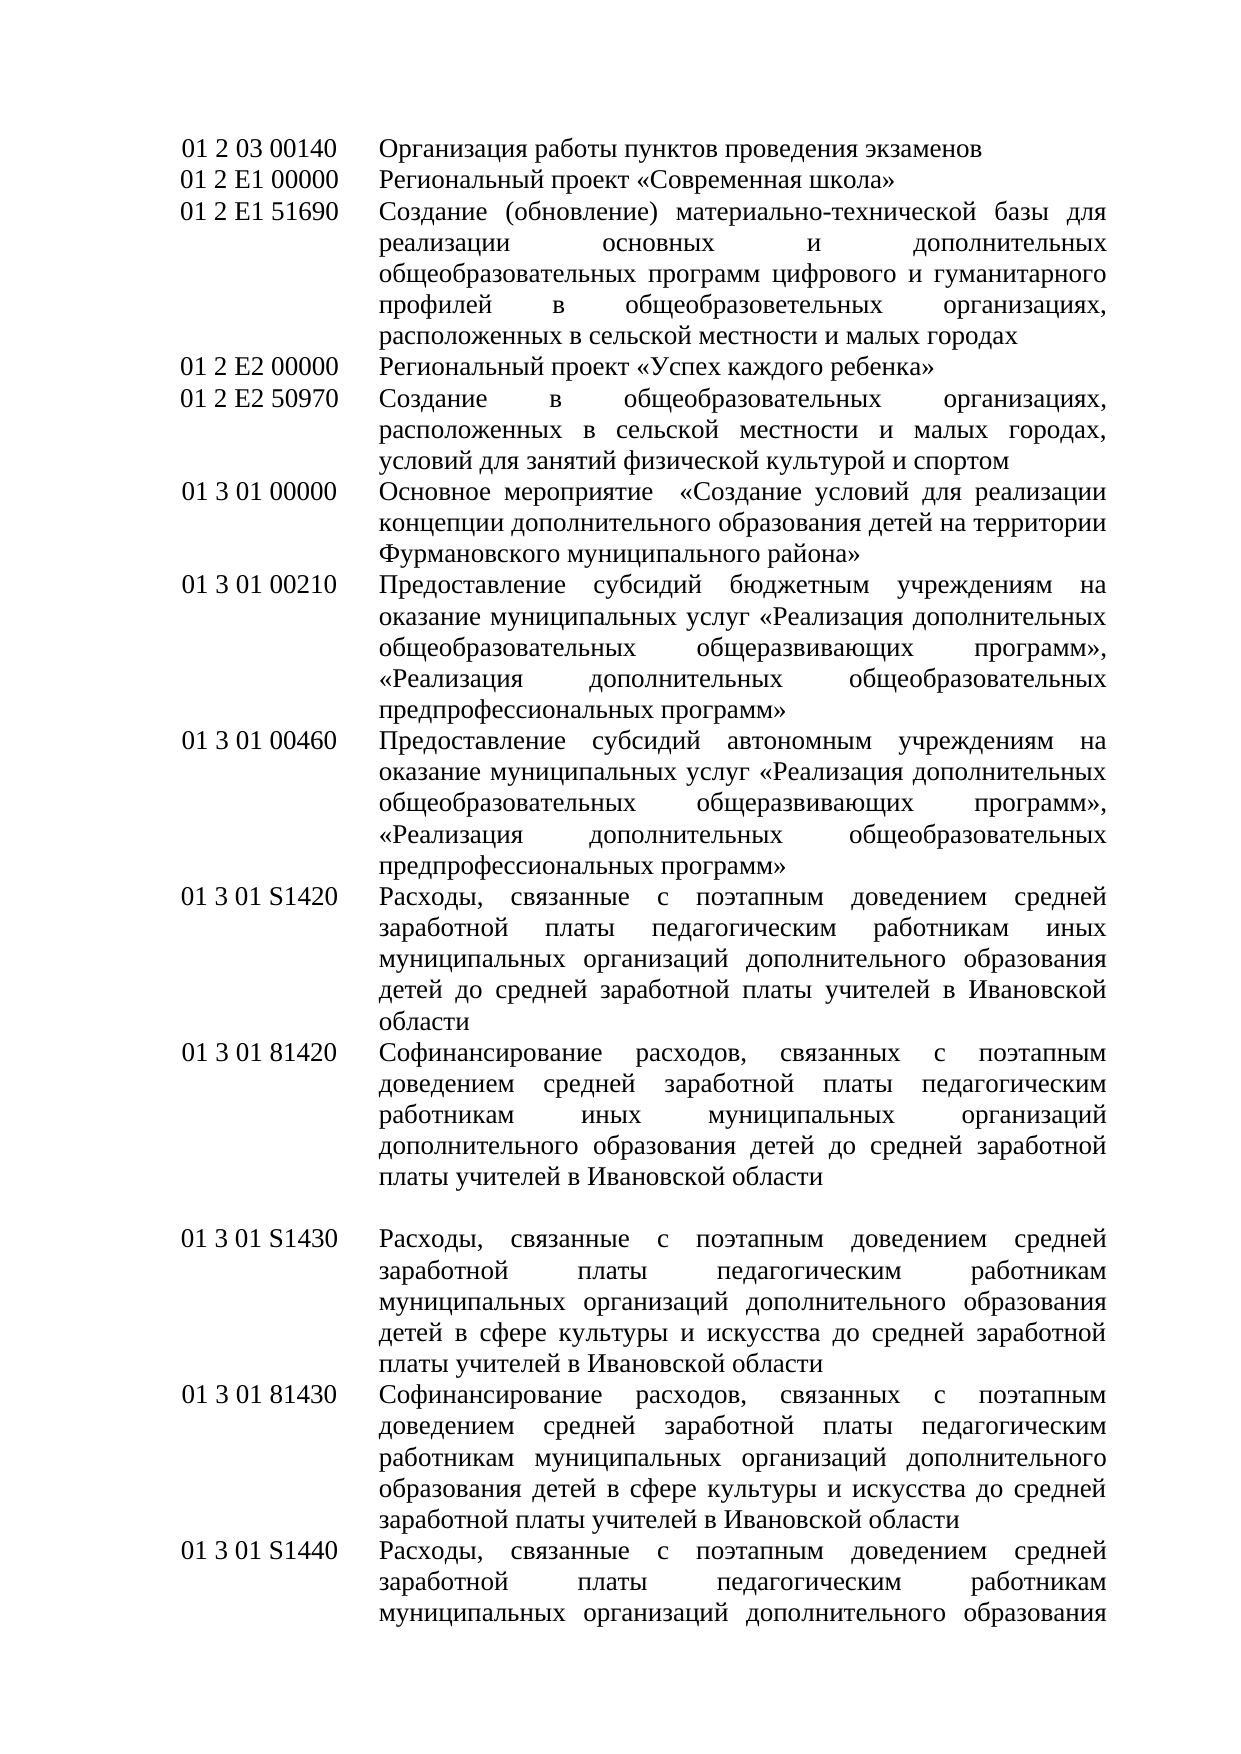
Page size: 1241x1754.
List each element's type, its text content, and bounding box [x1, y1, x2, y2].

table_cell 01 3 01 S1440 [151, 1534, 367, 1627]
table_cell 01 2 Е1 51690 [151, 195, 367, 351]
table_cell Софинансирование расходов, связанных с поэтапным доведением средней заработной платы педагогическим работникам иных муниципальных организаций дополнительного образования детей до средней заработной платы учителей в Ивановской области [367, 1036, 1119, 1223]
table_cell Софинансирование расходов, связанных с поэтапным доведением средней заработной платы педагогическим работникам муниципальных организаций дополнительного образования детей в сфере культуры и искусства до средней заработной платы учителей в Ивановской области [367, 1378, 1119, 1534]
table_cell Организация работы пунктов проведения экзаменов [367, 133, 1119, 164]
table_cell Предоставление субсидий бюджетным учреждениям на оказание муниципальных услуг «Реализация дополнительных общеобразовательных общеразвивающих программ», «Реализация дополнительных общеобразовательных предпрофессиональных программ» [367, 569, 1119, 724]
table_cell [367, 1534, 1119, 1627]
table_cell 01 3 01 00460 [151, 724, 367, 880]
table_cell 01 2 Е2 50970 [151, 382, 367, 475]
table_cell Создание в общеобразовательных организациях, расположенных в сельской местности и малых городах, условий для занятий физической культурой и спортом [367, 382, 1119, 475]
table_cell 01 3 01 S1420 [151, 880, 367, 1036]
table_cell Расходы, связанные с поэтапным доведением средней заработной платы педагогическим работникам иных муниципальных организаций дополнительного образования детей до средней заработной платы учителей в Ивановской области [367, 880, 1119, 1036]
table_cell 01 2 Е2 00000 [151, 351, 367, 382]
table_cell Региональный проект «Успех каждого ребенка» [367, 351, 1119, 382]
table_cell Расходы, связанные с поэтапным доведением средней заработной платы педагогическим работникам муниципальных организаций дополнительного образования детей в сфере культуры и искусства до средней заработной платы учителей в Ивановской области [367, 1223, 1119, 1378]
table_cell 01 3 01 S1430 [151, 1223, 367, 1378]
table_cell Региональный проект «Современная школа» [367, 164, 1119, 195]
table_cell 01 3 01 81430 [151, 1378, 367, 1534]
table_cell 01 2 03 00140 [151, 133, 367, 164]
table_cell Основное мероприятие «Создание условий для реализации концепции дополнительного образования детей на территории Фурмановского муниципального района» [367, 475, 1119, 568]
table_cell 01 2 Е1 00000 [151, 164, 367, 195]
table_cell 01 3 01 81420 [151, 1036, 367, 1223]
table_cell Создание (обновление) материально-технической базы для реализации основных и дополнительных общеобразовательных программ цифрового и гуманитарного профилей в общеобразоветельных организациях, расположенных в сельской местности и малых городах [367, 195, 1119, 351]
table_cell Предоставление субсидий автономным учреждениям на оказание муниципальных услуг «Реализация дополнительных общеобразовательных общеразвивающих программ», «Реализация дополнительных общеобразовательных предпрофессиональных программ» [367, 724, 1119, 880]
table_cell 01 3 01 00210 [151, 569, 367, 724]
table_cell 01 3 01 00000 [151, 475, 367, 568]
